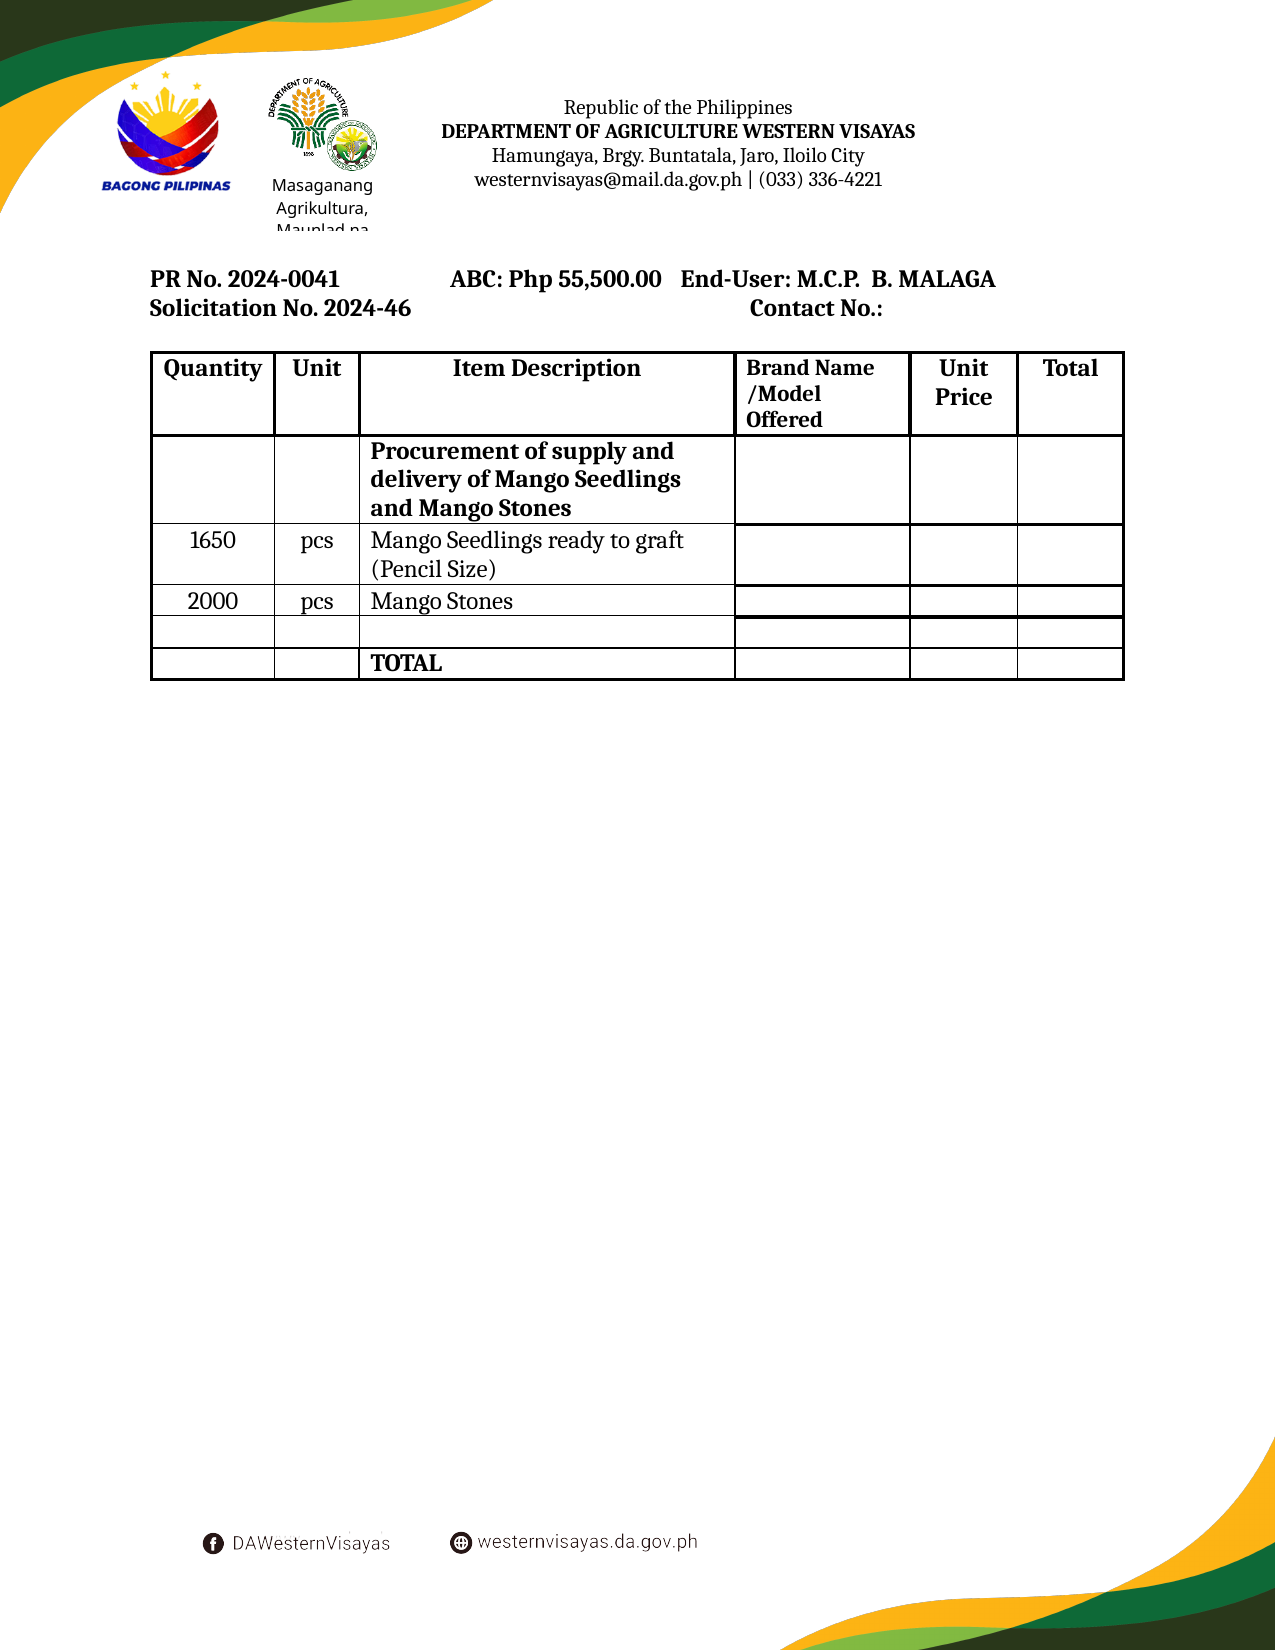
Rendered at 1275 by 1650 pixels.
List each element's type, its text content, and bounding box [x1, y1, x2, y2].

picture [0, 0, 500, 260]
table_cell 1650 [153, 524, 274, 583]
table_cell [1018, 587, 1122, 615]
table_cell 2000 [153, 585, 274, 615]
picture [201, 1529, 403, 1557]
table_header Unit [276, 354, 358, 433]
table_cell [275, 649, 358, 677]
table_cell [911, 437, 1017, 523]
table_cell [360, 616, 734, 647]
table_header Quantity [153, 354, 273, 433]
table_cell Mango Seedlings ready to graft (Pencil Size) [360, 524, 734, 583]
table_header Item Description [361, 354, 733, 433]
table_cell [736, 649, 909, 677]
table_cell [153, 649, 274, 677]
table_cell [736, 587, 909, 615]
table_cell [1018, 437, 1122, 523]
table_cell pcs [275, 524, 359, 583]
text PR No. 2024-0041 ABC: Php 55,500.00 End-User: M.C.P. B. MALAGA [150, 265, 1125, 294]
table_cell [153, 437, 274, 523]
text Solicitation No. 2024-46 Contact No.: [150, 294, 1125, 322]
table_cell TOTAL [360, 649, 734, 677]
table_cell [1018, 649, 1122, 677]
table_cell [911, 526, 1017, 583]
table_cell [736, 526, 909, 583]
table_header Unit Price [912, 354, 1016, 433]
table_cell [1018, 619, 1122, 647]
table_cell pcs [275, 585, 359, 615]
table_header Brand Name /Model Offered [737, 354, 908, 433]
table_cell [911, 587, 1017, 615]
picture [444, 1529, 741, 1554]
table_cell [736, 437, 909, 523]
table_cell [736, 619, 909, 647]
table_cell [275, 616, 359, 647]
table_cell [275, 437, 359, 523]
table_header Total [1019, 354, 1122, 433]
table_cell [153, 616, 274, 647]
picture [775, 1390, 1274, 1650]
table_cell Procurement of supply and delivery of Mango Seedlings and Mango Stones [360, 437, 734, 523]
table_cell Mango Stones [360, 585, 734, 615]
table_cell [911, 619, 1017, 647]
table_cell [1018, 526, 1122, 583]
table_cell [911, 649, 1017, 677]
